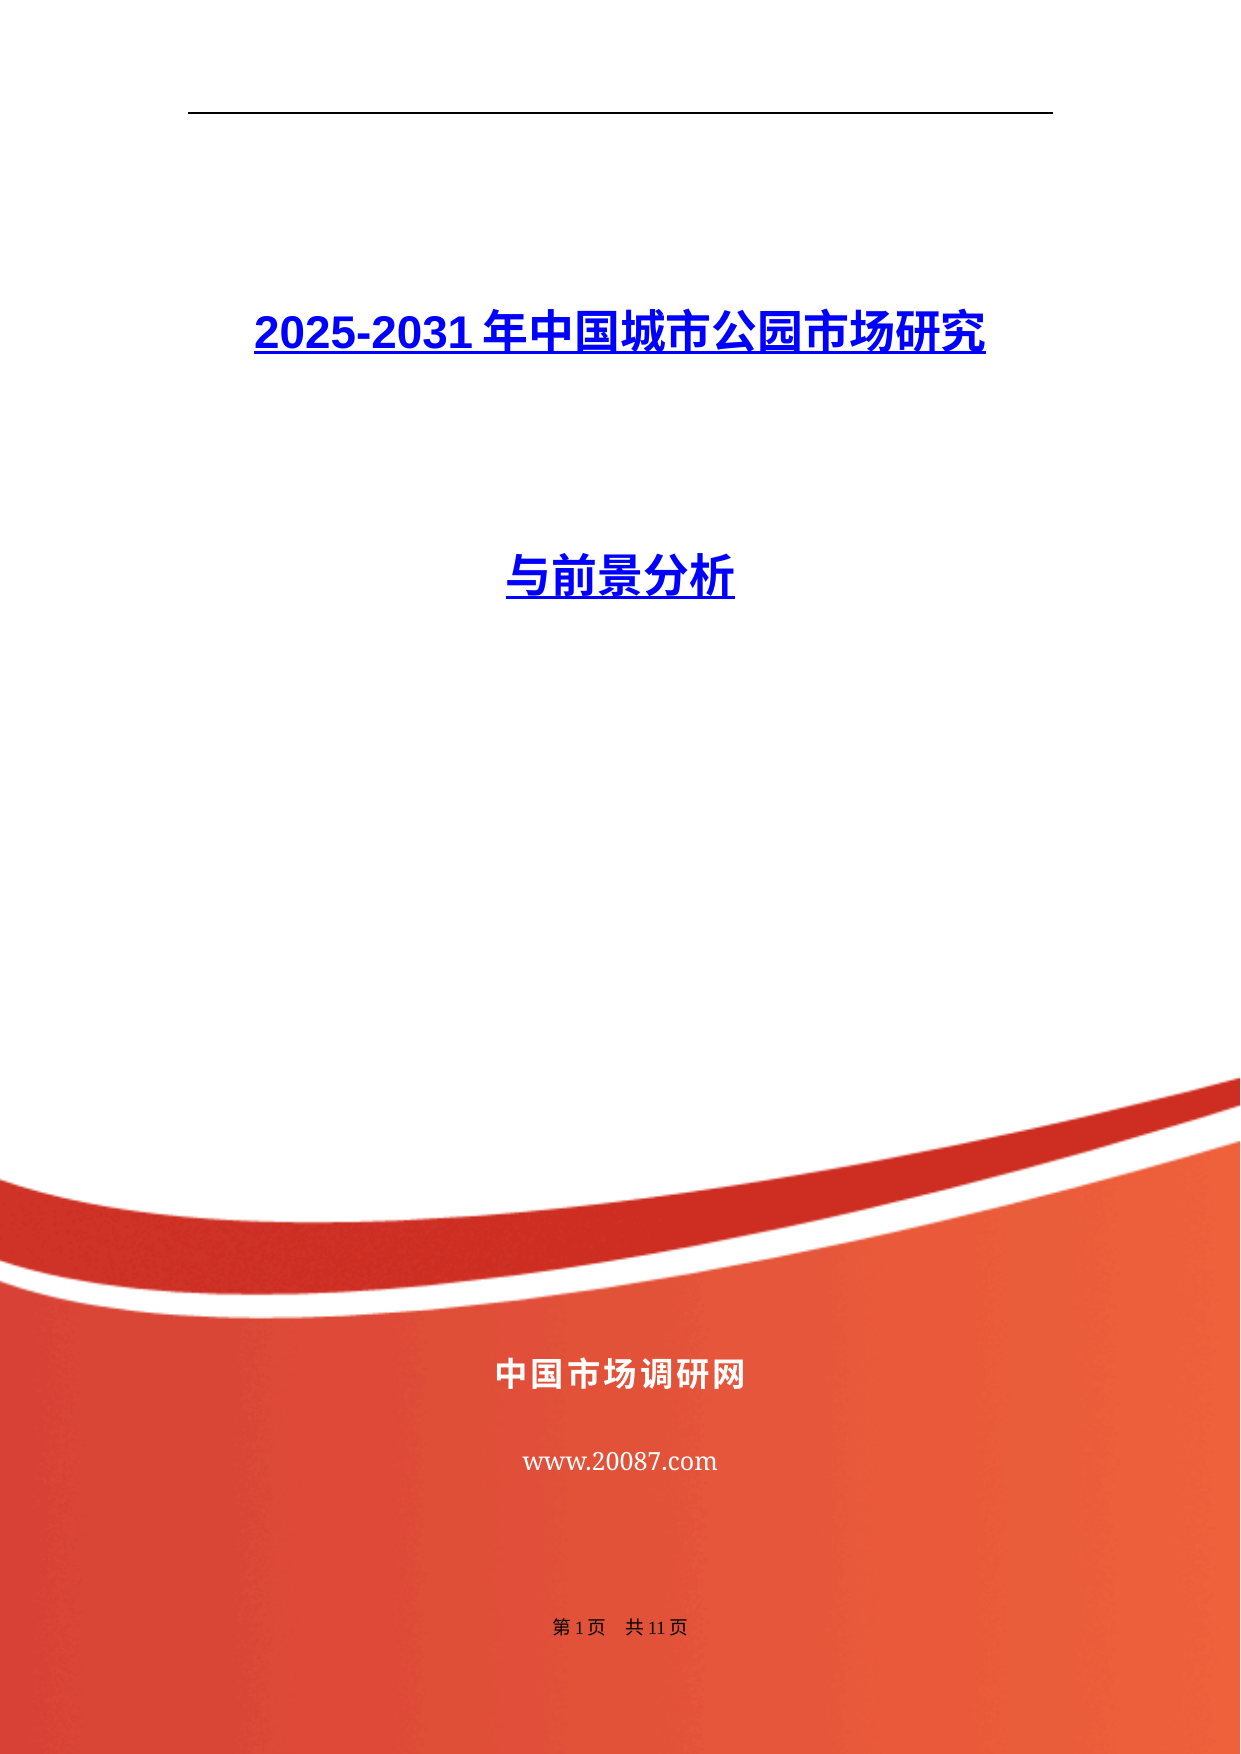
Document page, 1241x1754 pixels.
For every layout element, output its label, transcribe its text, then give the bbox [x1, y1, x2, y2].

picture [0, 1006, 1241, 1754]
subtitle 中国市场调研网 [187, 1339, 1053, 1404]
text www.20087.com [187, 1428, 1053, 1493]
table_header 2025-2031年中国城市公园市场研究与前景分析 [188, 207, 1053, 773]
